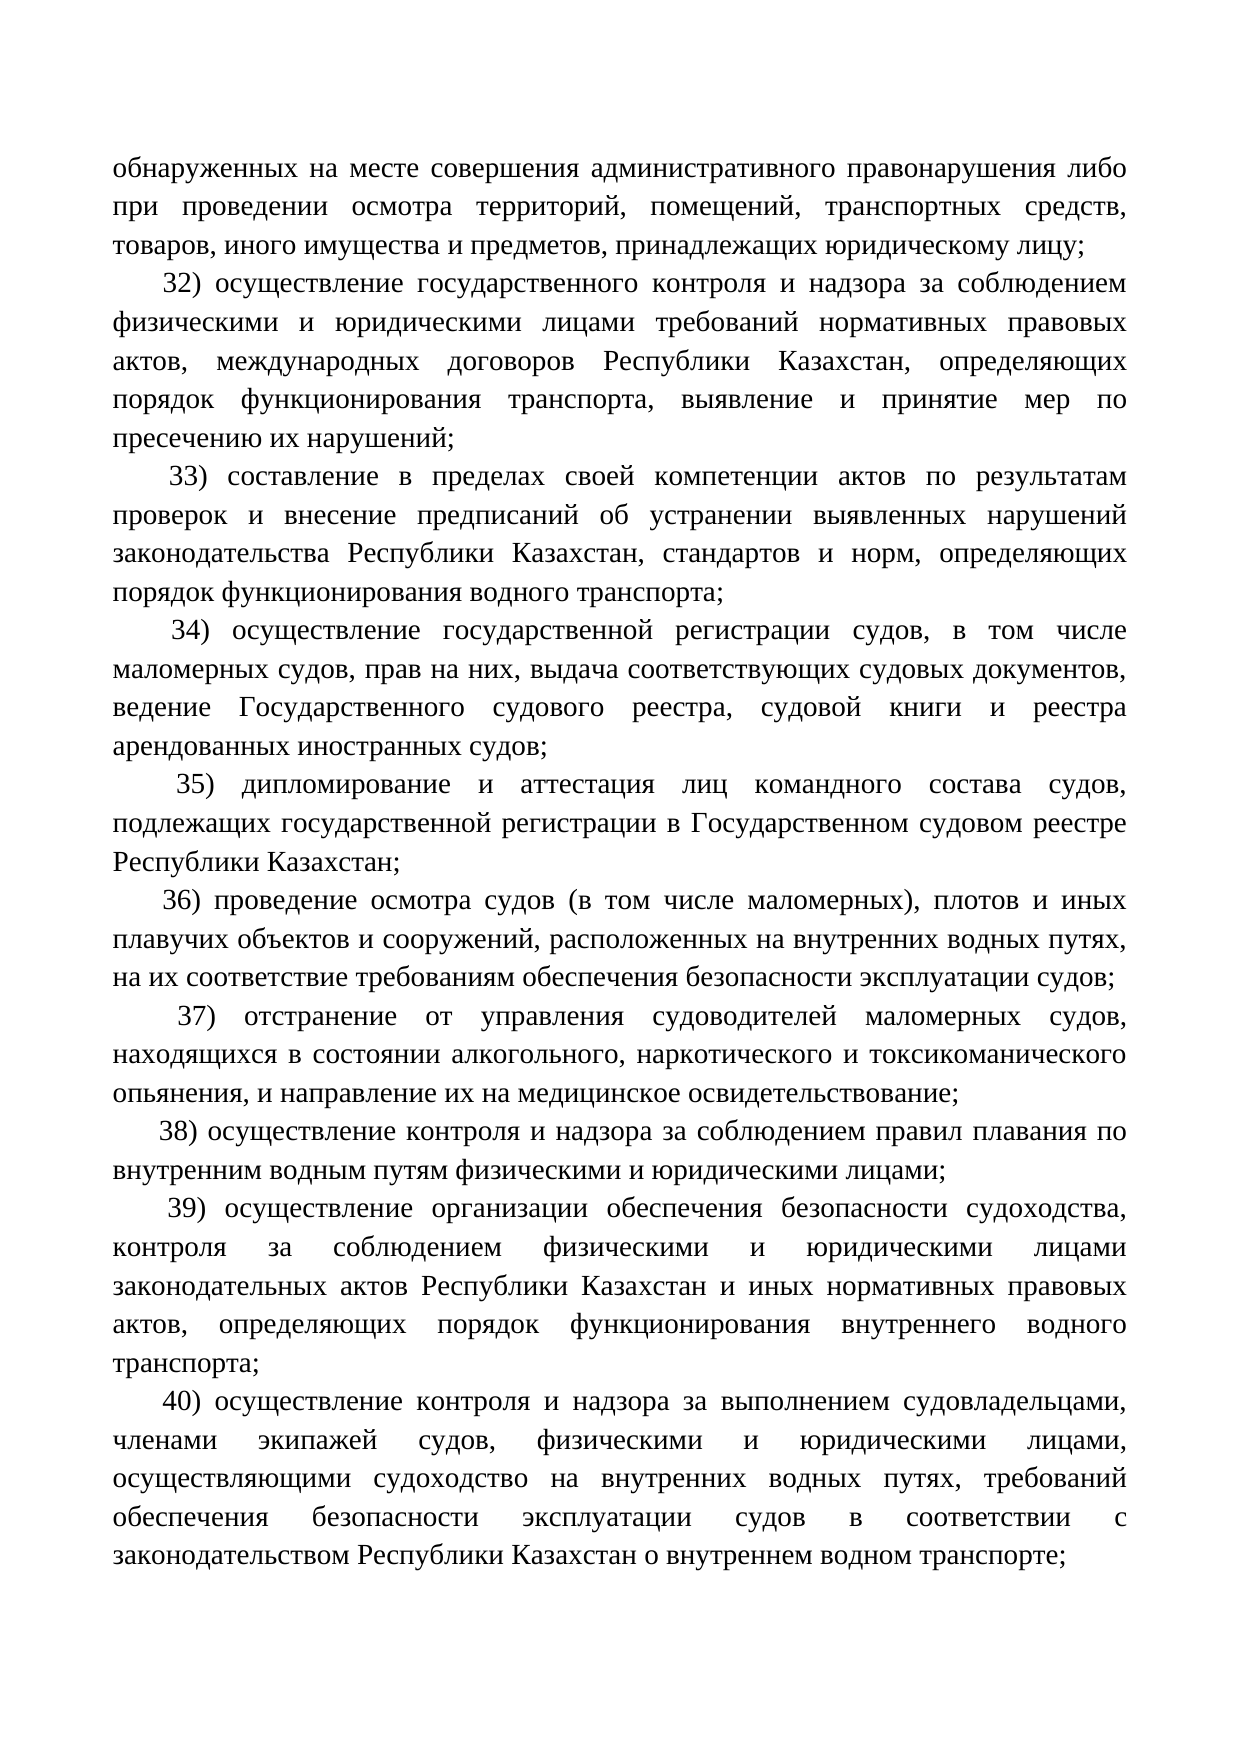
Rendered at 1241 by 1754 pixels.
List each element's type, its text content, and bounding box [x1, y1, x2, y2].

text 40) осуществление контроля и надзора за выполнением судовладельцами, членами экипажей судов, физическими и юридическими лицами, осуществляющими судоходство на внутренних водных путях, требований обеспечения безопасности эксплуатации судов в соответствии с законодательством Республики Казахстан о внутреннем водном транспорте; [112, 1383, 1128, 1571]
text 34) осуществление государственной регистрации судов, в том числе маломерных судов, прав на них, выдача соответствующих судовых документов, ведение Государственного судового реестра, судовой книги и реестра арендованных иностранных судов; [112, 612, 1128, 762]
text 36) проведение осмотра судов (в том числе маломерных), плотов и иных плавучих объектов и сооружений, расположенных на внутренних водных путях, на их соответствие требованиям обеспечения безопасности эксплуатации судов; [112, 882, 1128, 993]
text 33) составление в пределах своей компетенции актов по результатам проверок и внесение предписаний об устранении выявленных нарушений законодательства Республики Казахстан, стандартов и норм, определяющих порядок функционирования водного транспорта; [112, 458, 1128, 607]
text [112, 150, 1128, 261]
text 38) осуществление контроля и надзора за соблюдением правил плавания по внутренним водным путям физическими и юридическими лицами; [112, 1113, 1128, 1186]
text 32) осуществление государственного контроля и надзора за соблюдением физическими и юридическими лицами требований нормативных правовых актов, международных договоров Республики Казахстан, определяющих порядок функционирования транспорта, выявление и принятие мер по пресечению их нарушений; [112, 266, 1128, 453]
text 35) дипломирование и аттестация лиц командного состава судов, подлежащих государственной регистрации в Государственном судовом реестре Республики Казахстан; [112, 767, 1128, 877]
text 37) отстранение от управления судоводителей маломерных судов, находящихся в состоянии алкогольного, наркотического и токсикоманического опьянения, и направление их на медицинское освидетельствование; [112, 998, 1128, 1108]
text 39) осуществление организации обеспечения безопасности судоходства, контроля за соблюдением физическими и юридическими лицами законодательных актов Республики Казахстан и иных нормативных правовых актов, определяющих порядок функционирования внутреннего водного транспорта; [112, 1191, 1128, 1378]
